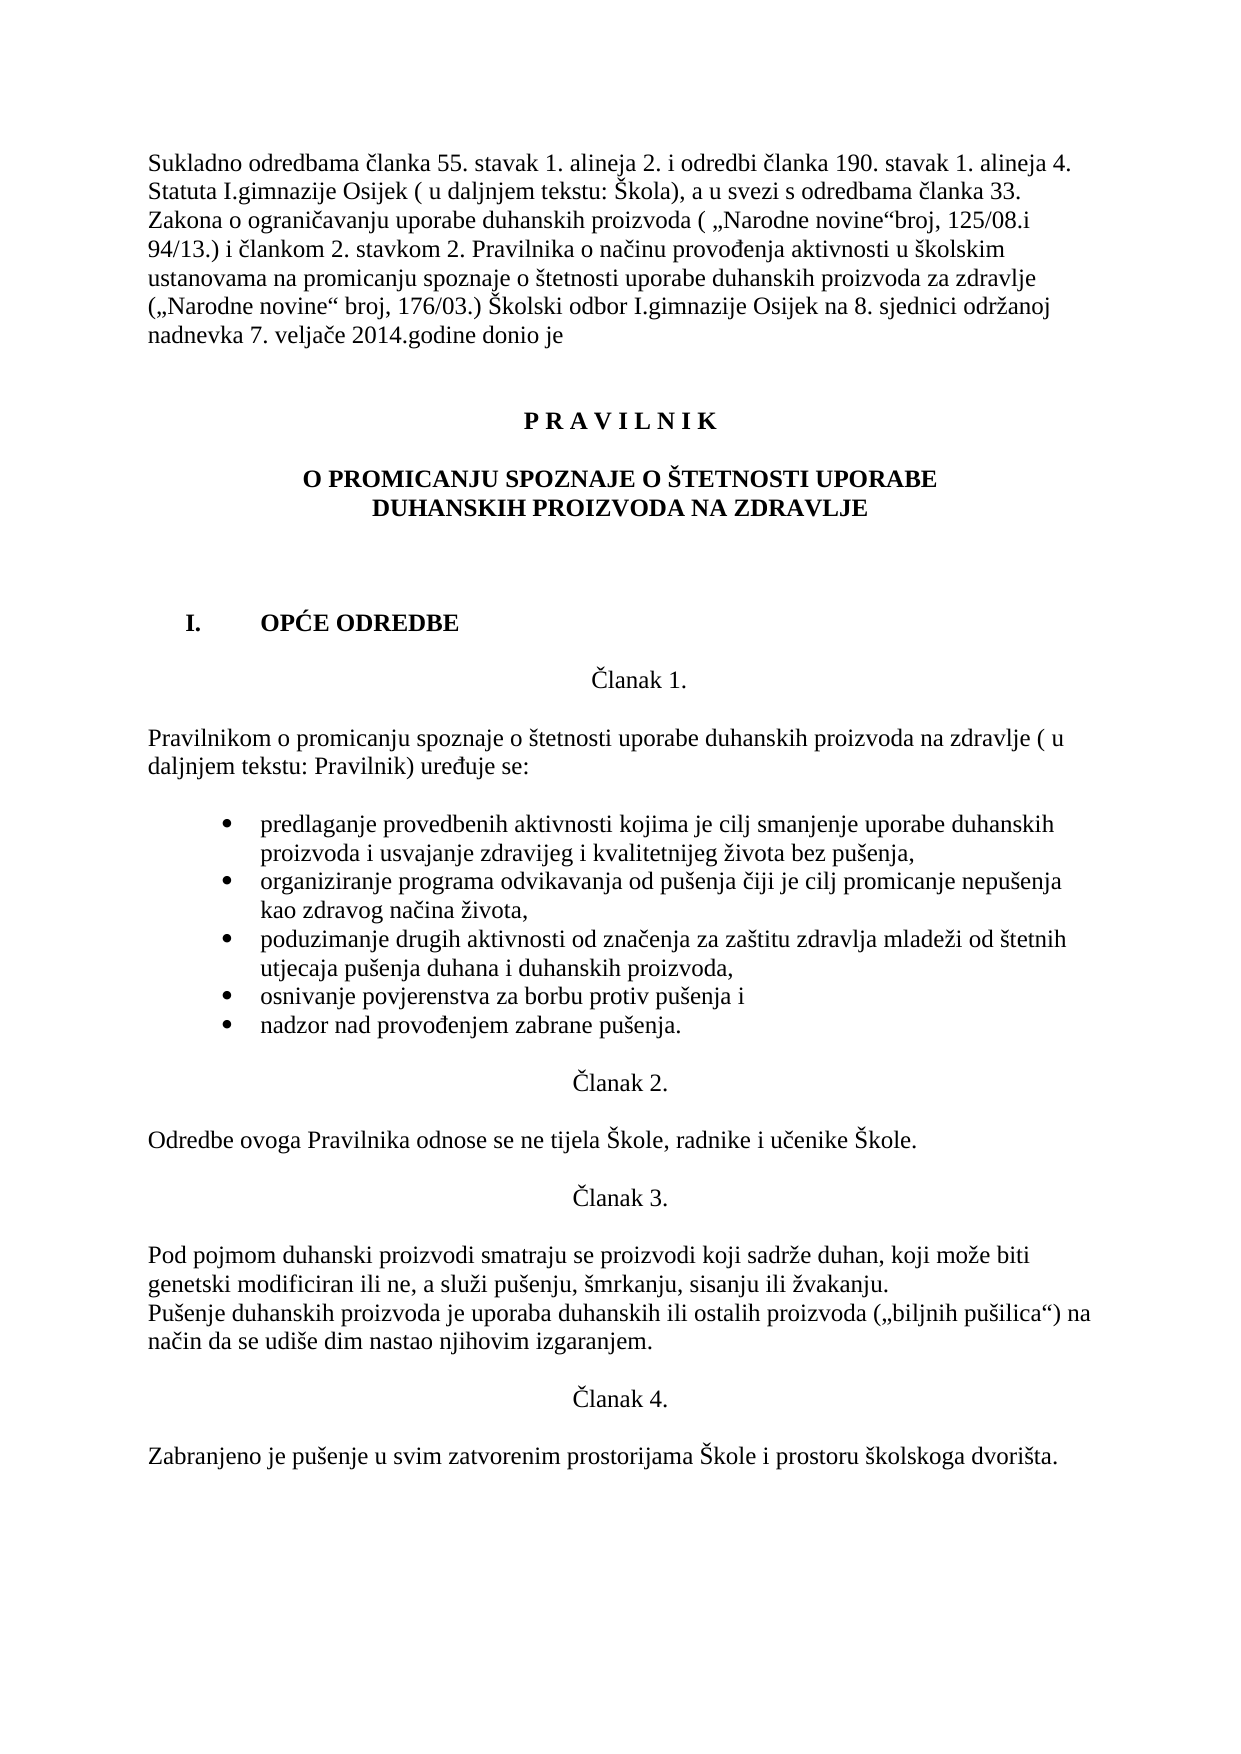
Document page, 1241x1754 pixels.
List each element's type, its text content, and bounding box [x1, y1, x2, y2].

list OPĆE ODREDBE [185, 608, 1093, 636]
list poduzimanje drugih aktivnosti od značenja za zaštitu zdravlja mladeži od štetnih utjecaja pušenja duhana i duhanskih proizvoda, [223, 924, 1093, 981]
list predlaganje provedbenih aktivnosti kojima je cilj smanjenje uporabe duhanskih proizvoda i usvajanje zdravijeg i kvalitetnijeg života bez pušenja, [223, 809, 1093, 866]
list nadzor nad provođenjem zabrane pušenja. [223, 1010, 1093, 1039]
text Pod pojmom duhanski proizvodi smatraju se proizvodi koji sadrže duhan, koji može biti genetski modificiran ili ne, a služi pušenju, šmrkanju, sisanju ili žvakanju. [148, 1240, 1093, 1298]
list osnivanje povjerenstva za borbu protiv pušenja i [223, 981, 1093, 1010]
text Članak 1. [185, 665, 1093, 694]
text DUHANSKIH PROIZVODA NA ZDRAVLJE [148, 493, 1093, 521]
list organiziranje programa odvikavanja od pušenja čiji je cilj promicanje nepušenja kao zdravog načina života, [223, 866, 1093, 924]
text Članak 3. [148, 1183, 1093, 1211]
text Članak 2. [148, 1068, 1093, 1096]
text P R A V I L N I K [148, 406, 1093, 435]
text Pravilnikom o promicanju spoznaje o štetnosti uporabe duhanskih proizvoda na zdravlje ( u daljnjem tekstu: Pravilnik) uređuje se: [148, 723, 1093, 780]
text Sukladno odredbama članka 55. stavak 1. alineja 2. i odredbi članka 190. stavak 1. alineja 4. Statuta I.gimnazije Osijek ( u daljnjem tekstu: Škola), a u svezi s odredbama članka 33. Zakona o ograničavanju uporabe duhanskih proizvoda ( „Narodne novine“broj, 125/08.i 94/13.) i člankom 2. stavkom 2. Pravilnika o načinu provođenja aktivnosti u školskim ustanovama na promicanju spoznaje o štetnosti uporabe duhanskih proizvoda za zdravlje („Narodne novine“ broj, 176/03.) Školski odbor I.gimnazije Osijek na 8. sjednici održanoj nadnevka 7. veljače 2014.godine donio je [148, 148, 1093, 349]
text Odredbe ovoga Pravilnika odnose se ne tijela Škole, radnike i učenike Škole. [148, 1125, 1093, 1154]
text O PROMICANJU SPOZNAJE O ŠTETNOSTI UPORABE [148, 464, 1093, 493]
text Zabranjeno je pušenje u svim zatvorenim prostorijama Škole i prostoru školskoga dvorišta. [148, 1441, 1093, 1470]
text Članak 4. [148, 1384, 1093, 1413]
text Pušenje duhanskih proizvoda je uporaba duhanskih ili ostalih proizvoda („biljnih pušilica“) na način da se udiše dim nastao njihovim izgaranjem. [148, 1298, 1093, 1355]
